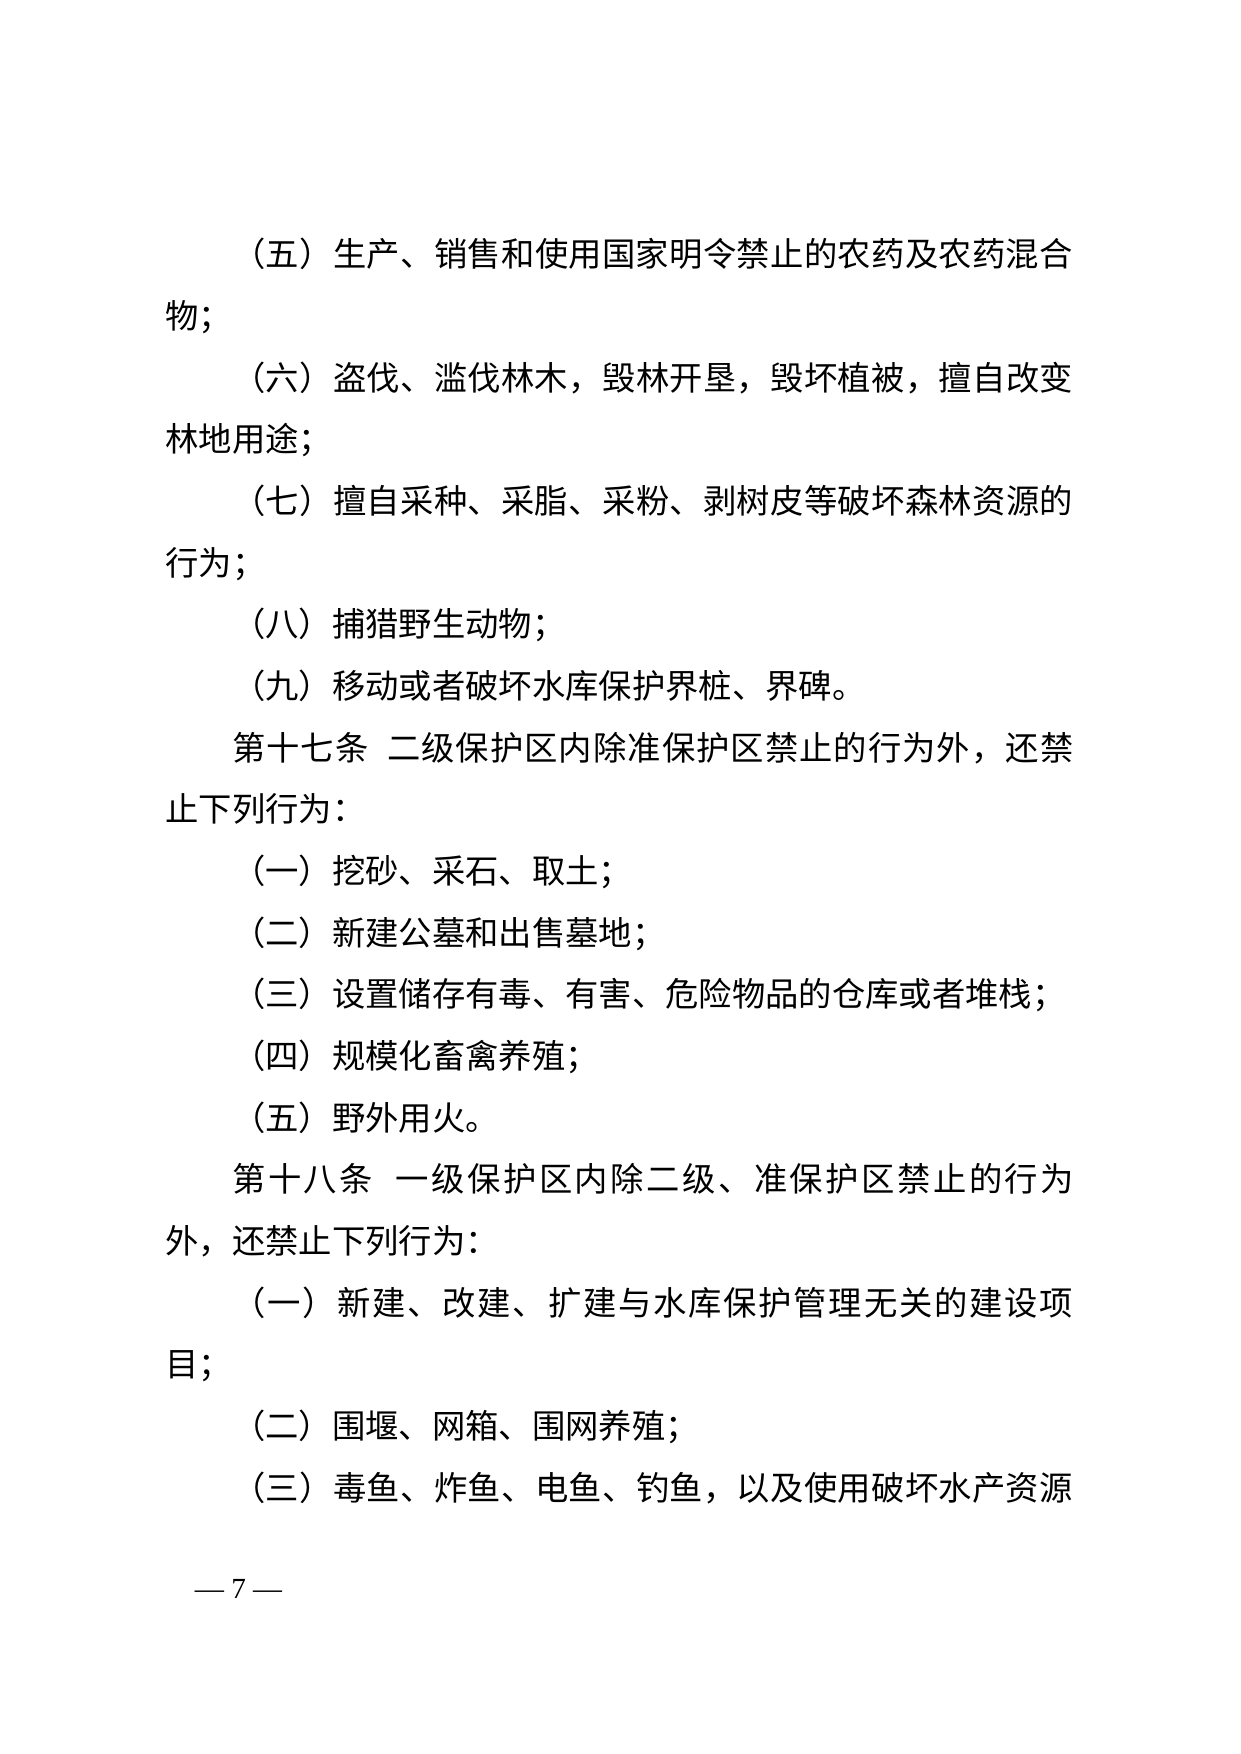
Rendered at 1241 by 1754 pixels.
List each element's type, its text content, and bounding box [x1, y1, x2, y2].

text （五）生产、销售和使用国家明令禁止的农药及农药混合物； [165, 217, 1075, 341]
text 第十七条 二级保护区内除准保护区禁止的行为外，还禁止下列行为： [165, 711, 1075, 834]
text （六）盗伐、滥伐林木，毁林开垦，毁坏植被，擅自改变林地用途； [165, 341, 1075, 464]
text （一）新建、改建、扩建与水库保护管理无关的建设项目； [165, 1266, 1075, 1389]
text （一）挖砂、采石、取土； [165, 834, 1075, 896]
text （八）捕猎野生动物； [165, 587, 1075, 649]
text （三）设置储存有毒、有害、危险物品的仓库或者堆栈； [165, 957, 1075, 1019]
text （二）新建公墓和出售墓地； [165, 896, 1075, 957]
text （五）野外用火。 [165, 1081, 1075, 1142]
text （二）围堰、网箱、围网养殖； [165, 1389, 1075, 1451]
text （七）擅自采种、采脂、采粉、剥树皮等破坏森林资源的行为； [165, 464, 1075, 587]
text 第十八条 一级保护区内除二级、准保护区禁止的行为外，还禁止下列行为： [165, 1142, 1075, 1266]
text （四）规模化畜禽养殖； [165, 1019, 1075, 1081]
text （九）移动或者破坏水库保护界桩、界碑。 [165, 649, 1075, 711]
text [165, 1451, 1075, 1512]
